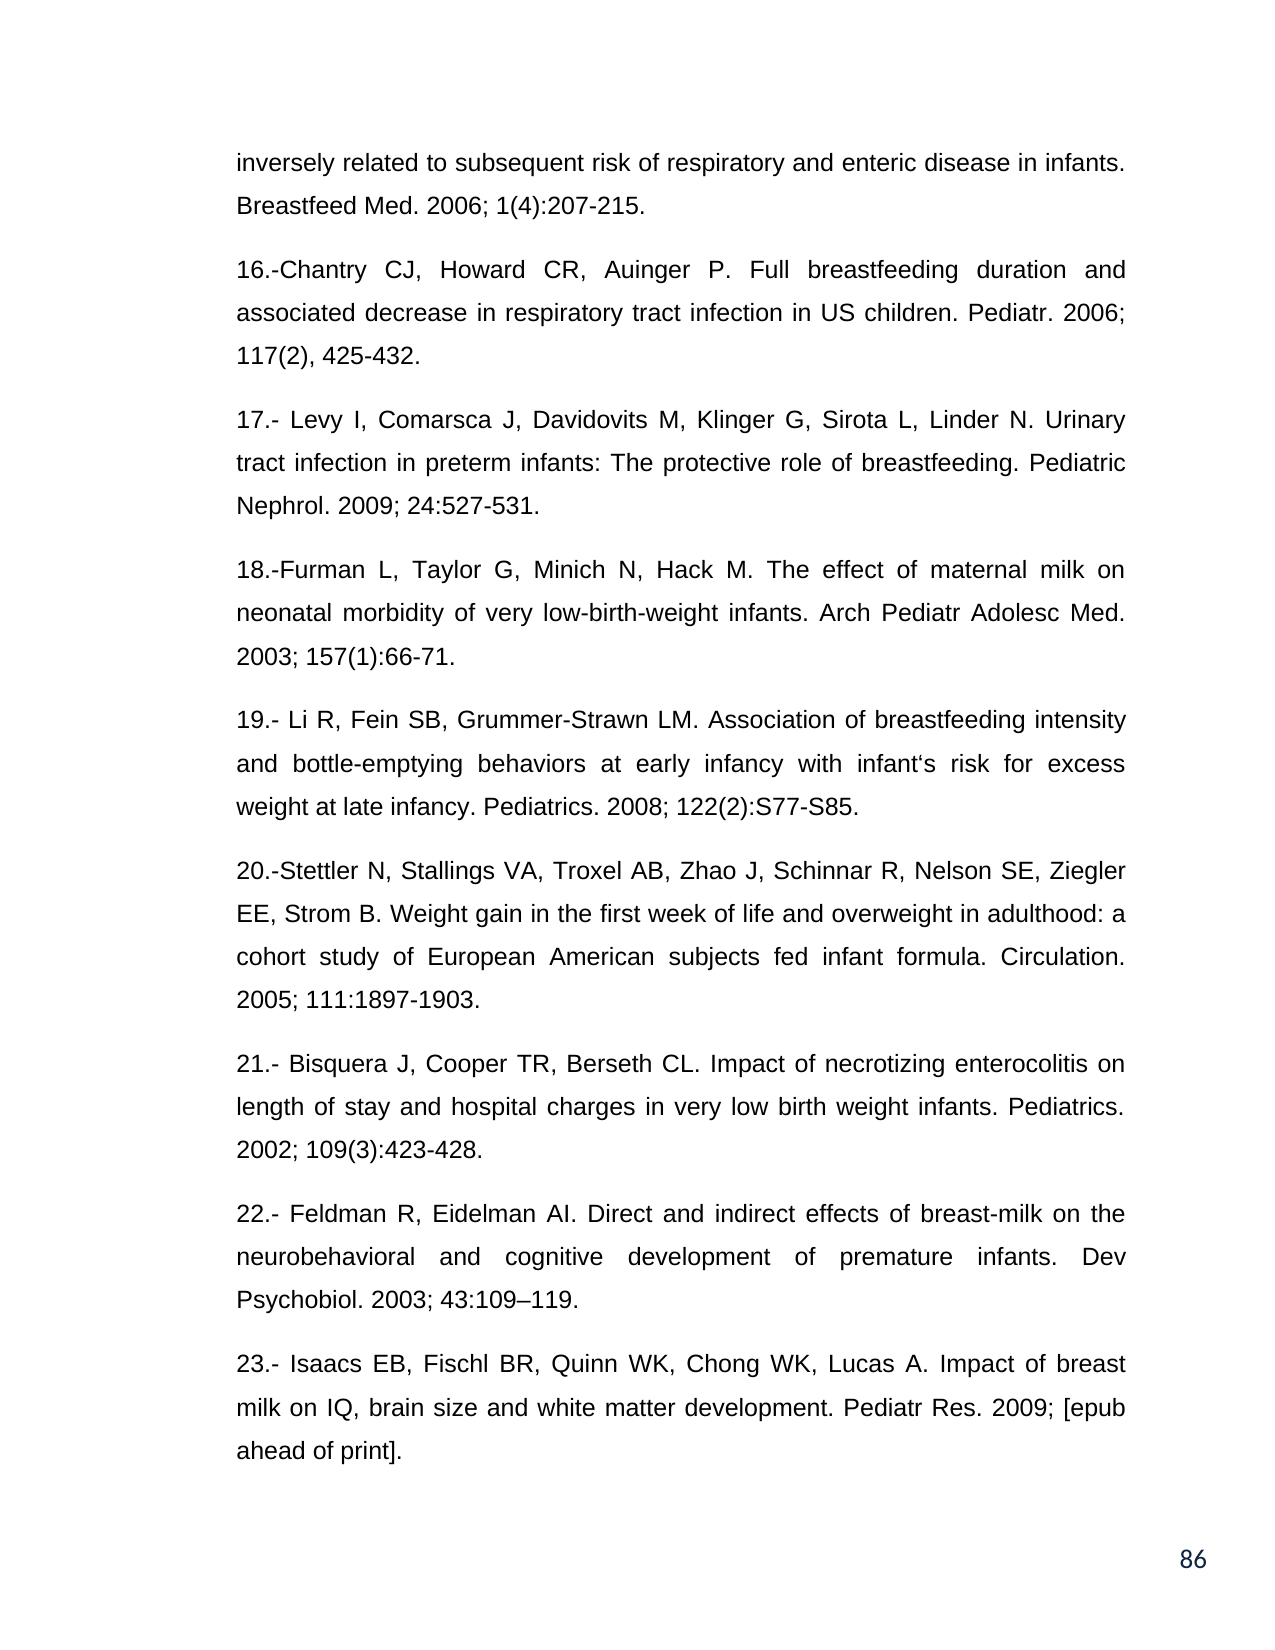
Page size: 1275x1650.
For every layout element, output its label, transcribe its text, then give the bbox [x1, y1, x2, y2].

text 19.- Li R, Fein SB, Grummer-Strawn LM. Association of breastfeeding intensity and bottle-emptying behaviors at early infancy with infant‘s risk for excess weight at late infancy. Pediatrics. 2008; 122(2):S77-S85. [236, 705, 1127, 820]
text 22.- Feldman R, Eidelman AI. Direct and indirect effects of breast-milk on the neurobehavioral and cognitive development of premature infants. Dev Psychobiol. 2003; 43:109–119. [236, 1199, 1127, 1314]
text 16.-Chantry CJ, Howard CR, Auinger P. Full breastfeeding duration and associated decrease in respiratory tract infection in US children. Pediatr. 2006; 117(2), 425-432. [236, 255, 1127, 370]
text 20.-Stettler N, Stallings VA, Troxel AB, Zhao J, Schinnar R, Nelson SE, Ziegler EE, Strom B. Weight gain in the first week of life and overweight in adulthood: a cohort study of European American subjects fed infant formula. Circulation. 2005; 111:1897-1903. [236, 856, 1127, 1014]
text 18.-Furman L, Taylor G, Minich N, Hack M. The effect of maternal milk on neonatal morbidity of very low-birth-weight infants. Arch Pediatr Adolesc Med. 2003; 157(1):66-71. [236, 555, 1127, 670]
text 17.- Levy I, Comarsca J, Davidovits M, Klinger G, Sirota L, Linder N. Urinary tract infection in preterm infants: The protective role of breastfeeding. Pediatric Nephrol. 2009; 24:527-531. [236, 405, 1127, 520]
text 23.- Isaacs EB, Fischl BR, Quinn WK, Chong WK, Lucas A. Impact of breast milk on IQ, brain size and white matter development. Pediatr Res. 2009; [epub ahead of print]. [236, 1349, 1127, 1464]
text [236, 148, 1127, 219]
text 21.- Bisquera J, Cooper TR, Berseth CL. Impact of necrotizing enterocolitis on length of stay and hospital charges in very low birth weight infants. Pediatrics. 2002; 109(3):423-428. [236, 1049, 1127, 1164]
